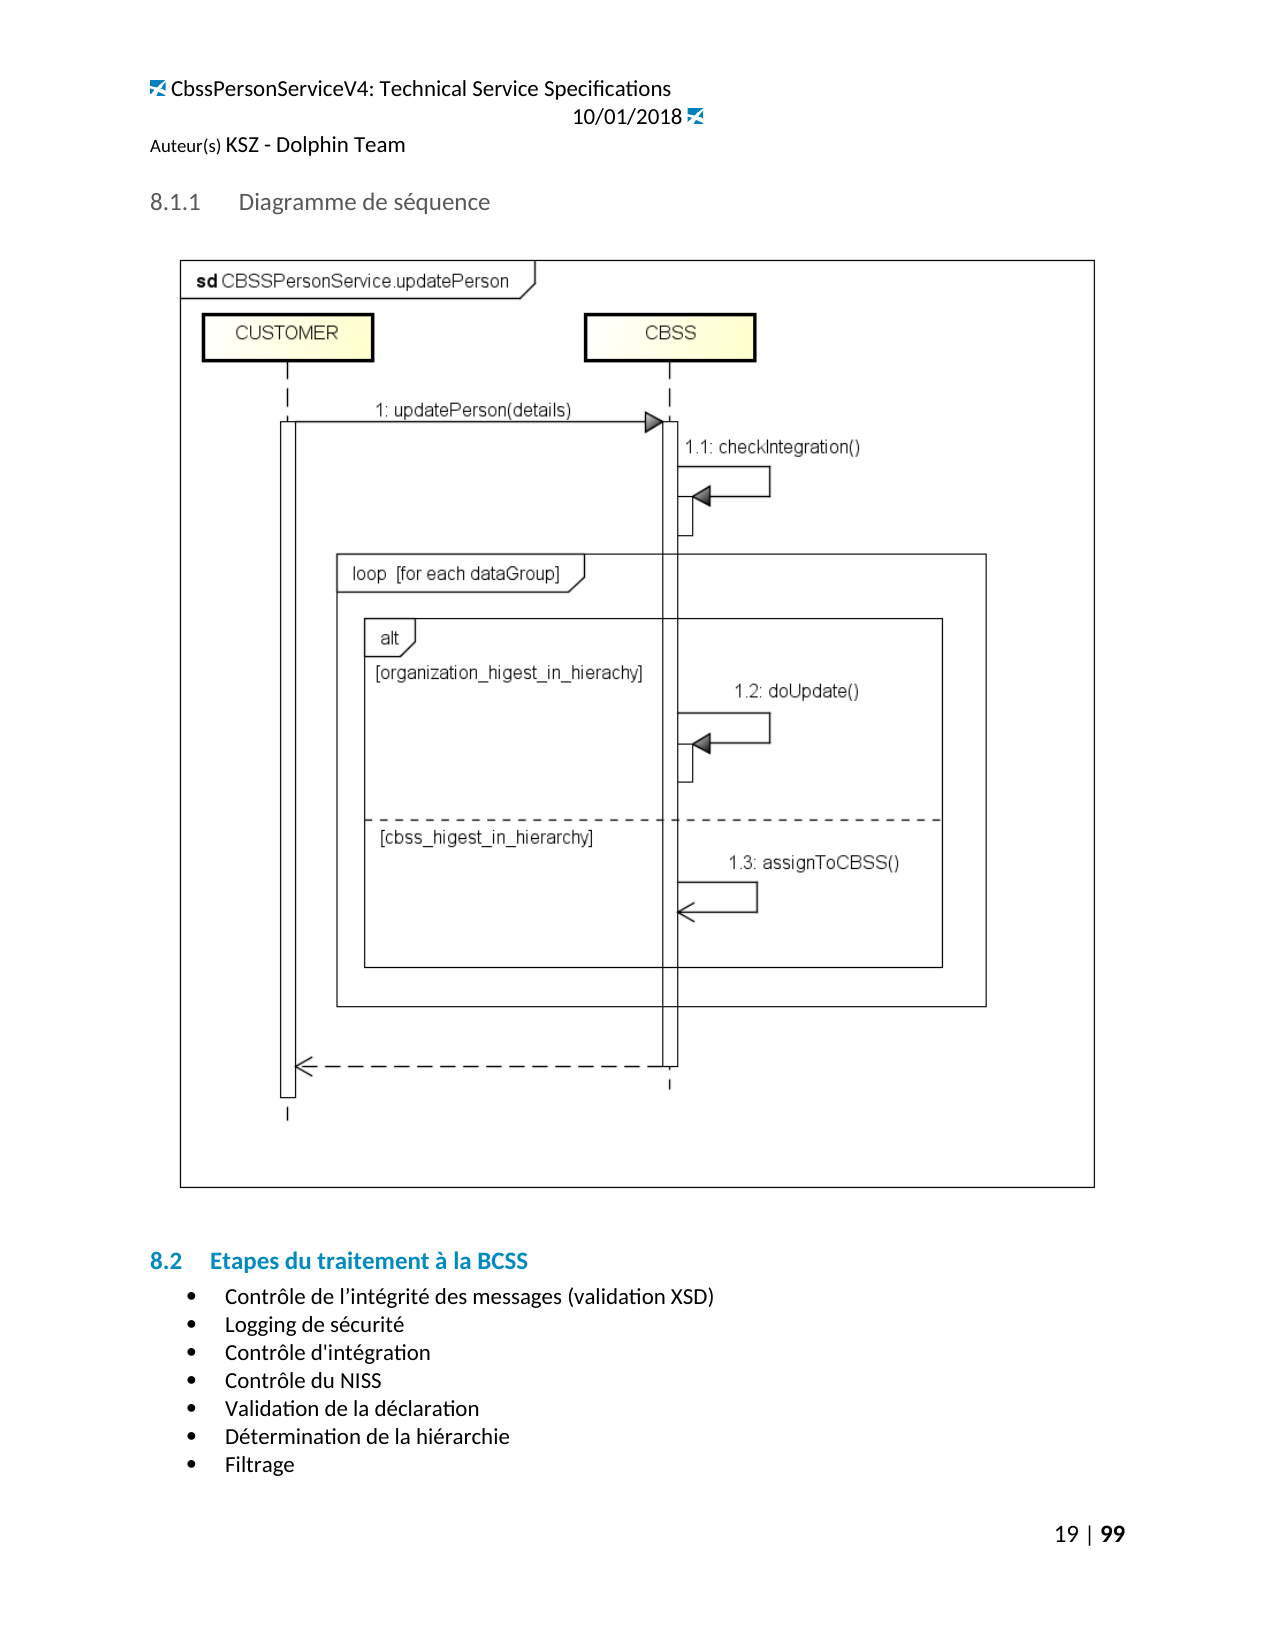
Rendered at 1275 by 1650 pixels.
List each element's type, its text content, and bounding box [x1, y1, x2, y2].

picture [165, 245, 1110, 1204]
list Contrôle du NISS [187, 1366, 1125, 1394]
list Validation de la déclaration [187, 1394, 1125, 1422]
list Contrôle de l’intégrité des messages (validation XSD) [187, 1282, 1125, 1310]
picture [687, 111, 704, 124]
list Logging de sécurité [187, 1310, 1125, 1338]
subtitle Diagramme de séquence [150, 186, 1125, 216]
list Contrôle d'intégration [187, 1338, 1125, 1366]
list Filtrage [187, 1450, 1125, 1478]
picture [150, 85, 166, 96]
list Détermination de la hiérarchie [187, 1422, 1125, 1450]
subtitle Etapes du traitement à la BCSS [150, 1245, 1125, 1276]
